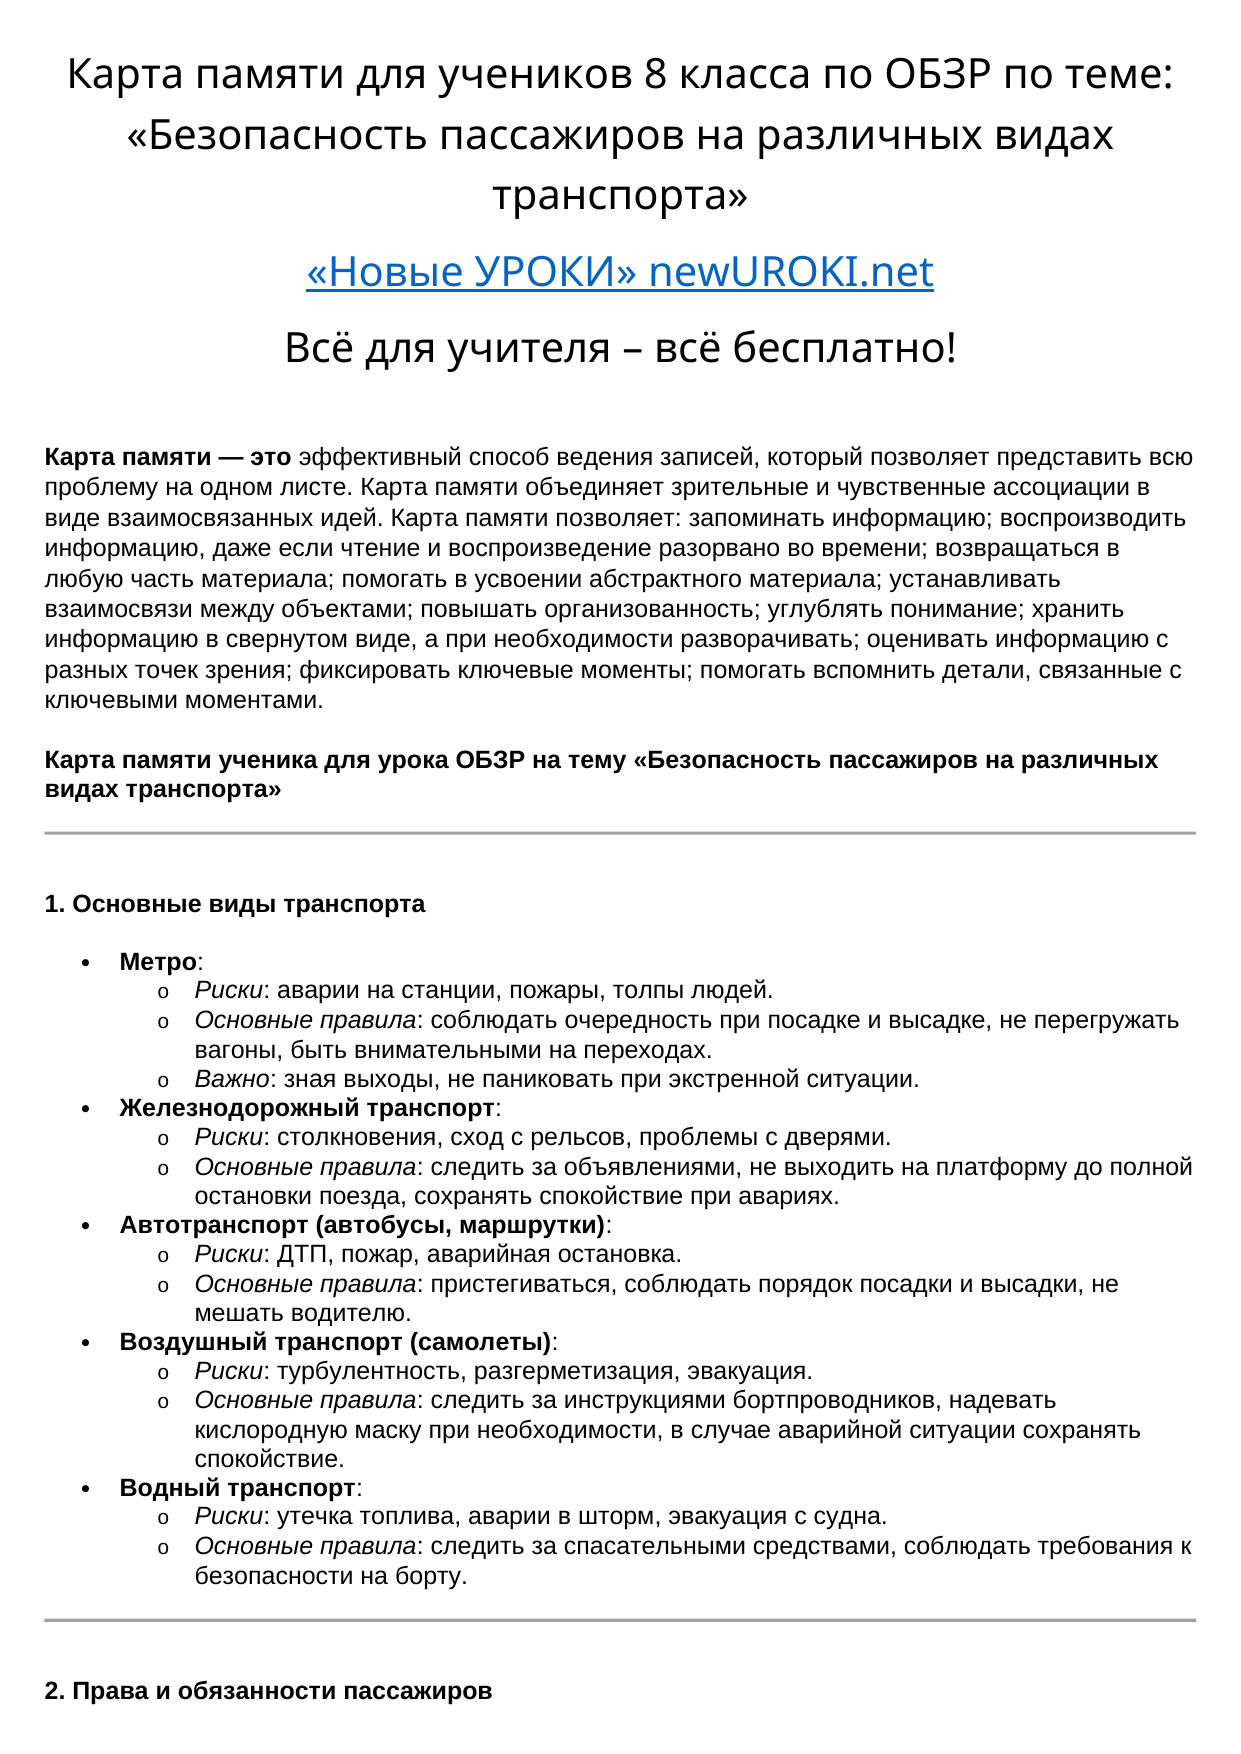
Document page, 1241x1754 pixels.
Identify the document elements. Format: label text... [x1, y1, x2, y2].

text 2. Права и обязанности пассажиров [44, 1676, 1196, 1704]
text «Новые УРОКИ» newUROKI.net [44, 241, 1196, 298]
list Метро: [82, 947, 1196, 975]
text Карта памяти — это эффективный способ ведения записей, который позволяет представить всю проблему на одном листе. Карта памяти объединяет зрительные и чувственные ассоциации в виде взаимосвязанных идей. Карта памяти позволяет: запоминать информацию; воспроизводить информацию, даже если чтение и воспроизведение разорвано во времени; возвращаться в любую часть материала; помогать в усвоении абстрактного материала; устанавливать взаимосвязи между объектами; повышать организованность; углублять понимание; хранить информацию в свернутом виде, а при необходимости разворачивать; оценивать информацию с разных точек зрения; фиксировать ключевые моменты; помогать вспомнить детали, связанные с ключевыми моментами. [44, 442, 1196, 714]
list Основные правила: соблюдать очередность при посадке и высадке, не перегружать вагоны, быть внимательными на переходах. [157, 1005, 1196, 1063]
list Важно: зная выходы, не паниковать при экстренной ситуации. [157, 1063, 1196, 1093]
text Карта памяти для учеников 8 класса по ОБЗР по теме: «Безопасность пассажиров на различных видах транспорта» [44, 44, 1196, 221]
list Риски: утечка топлива, аварии в шторм, эвакуация с судна. [157, 1501, 1196, 1531]
list Автотранспорт (автобусы, маршрутки): [82, 1210, 1196, 1239]
list Водный транспорт: [82, 1473, 1196, 1501]
list Основные правила: следить за объявлениями, не выходить на платформу до полной остановки поезда, сохранять спокойствие при авариях. [157, 1152, 1196, 1210]
list Риски: ДТП, пожар, аварийная остановка. [157, 1239, 1196, 1268]
list Риски: турбулентность, разгерметизация, эвакуация. [157, 1356, 1196, 1385]
list Основные правила: следить за инструкциями бортпроводников, надевать кислородную маску при необходимости, в случае аварийной ситуации сохранять спокойствие. [157, 1385, 1196, 1473]
text Карта памяти ученика для урока ОБЗР на тему «Безопасность пассажиров на различных видах транспорта» [44, 745, 1196, 802]
list Основные правила: пристегиваться, соблюдать порядок посадки и высадки, не мешать водителю. [157, 1268, 1196, 1327]
list Железнодорожный транспорт: [82, 1093, 1196, 1122]
list Риски: аварии на станции, пожары, толпы людей. [157, 975, 1196, 1005]
text 1. Основные виды транспорта [44, 889, 1196, 917]
text Всё для учителя – всё бесплатно! [44, 318, 1196, 375]
list Риски: столкновения, сход с рельсов, проблемы с дверями. [157, 1122, 1196, 1152]
list Воздушный транспорт (самолеты): [82, 1327, 1196, 1356]
list Основные правила: следить за спасательными средствами, соблюдать требования к безопасности на борту. [157, 1531, 1196, 1589]
